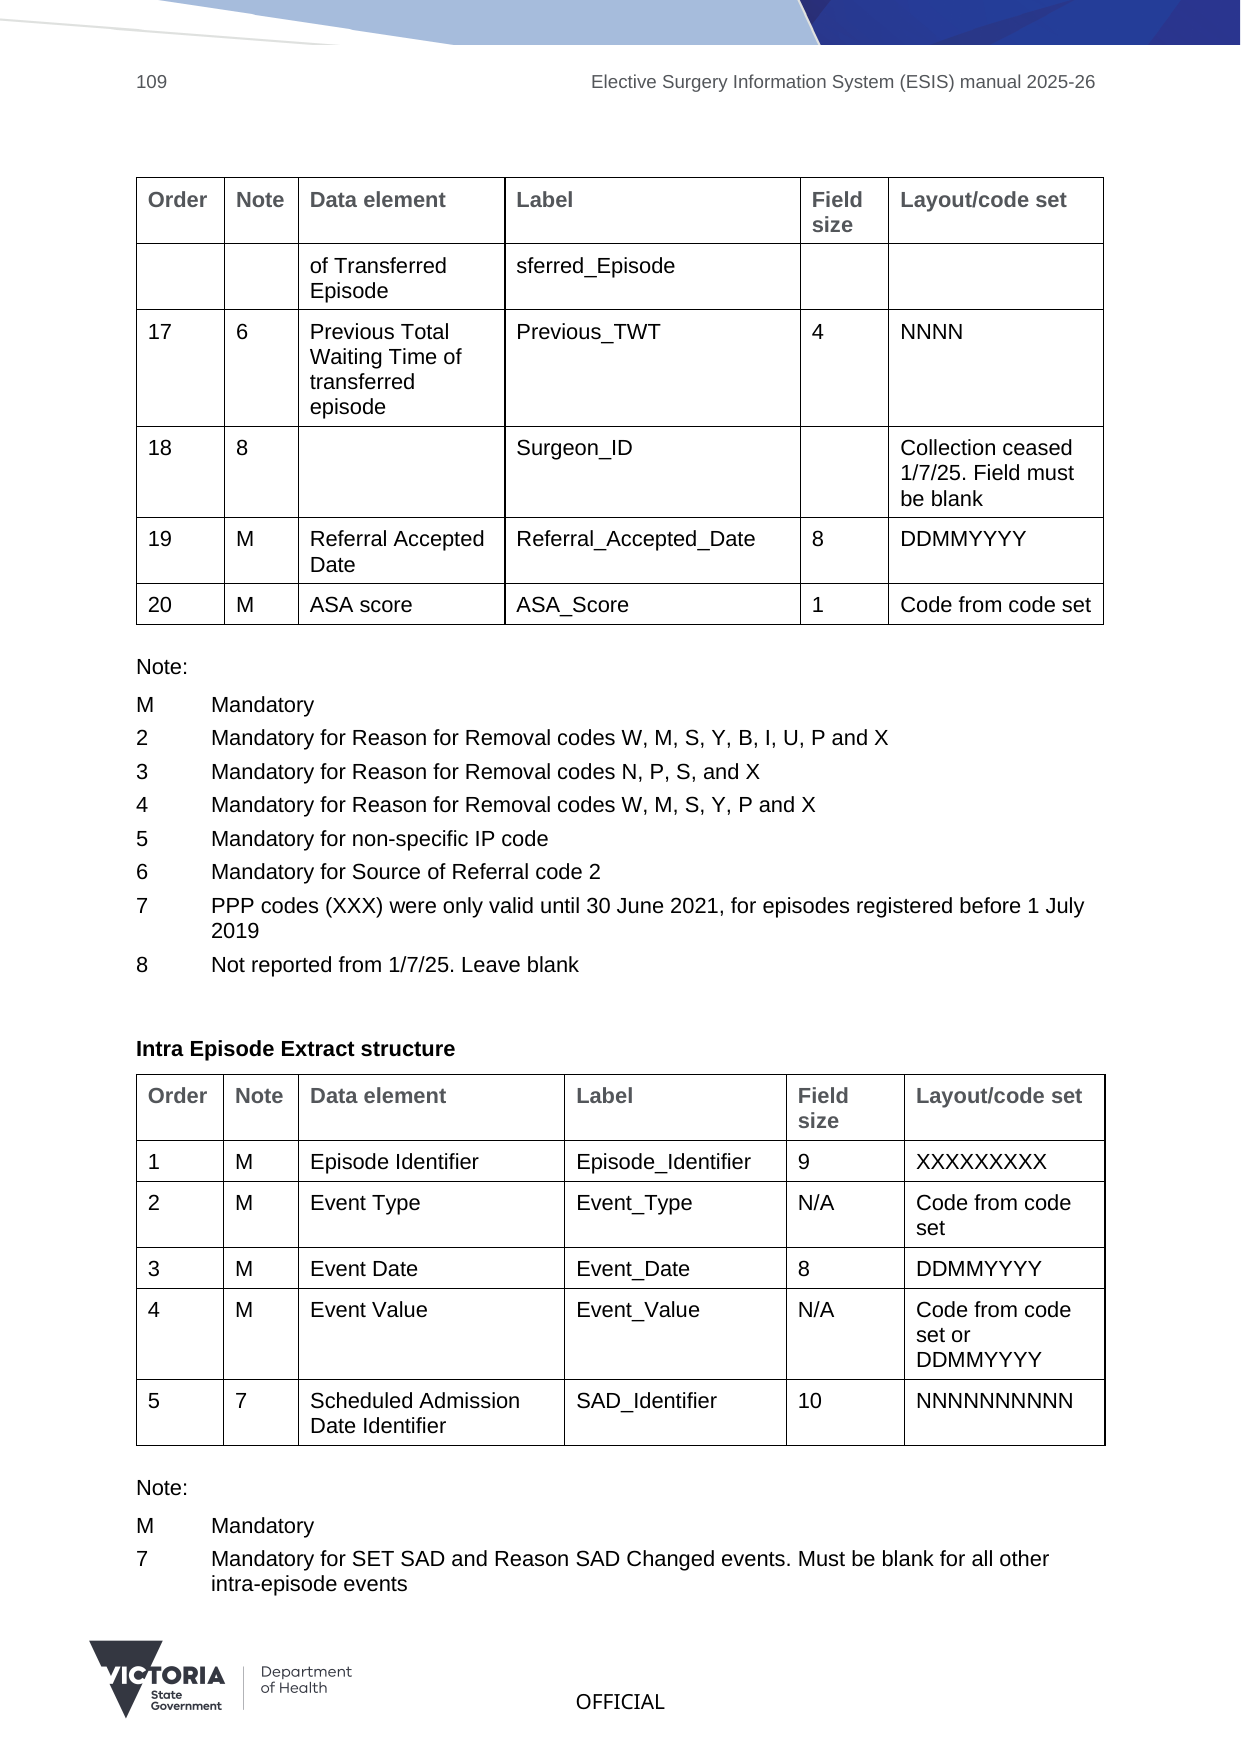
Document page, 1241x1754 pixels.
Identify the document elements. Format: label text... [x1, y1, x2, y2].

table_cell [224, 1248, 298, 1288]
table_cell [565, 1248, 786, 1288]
text 3 Mandatory for Reason for Removal codes N, P, S, and X [136, 759, 1104, 784]
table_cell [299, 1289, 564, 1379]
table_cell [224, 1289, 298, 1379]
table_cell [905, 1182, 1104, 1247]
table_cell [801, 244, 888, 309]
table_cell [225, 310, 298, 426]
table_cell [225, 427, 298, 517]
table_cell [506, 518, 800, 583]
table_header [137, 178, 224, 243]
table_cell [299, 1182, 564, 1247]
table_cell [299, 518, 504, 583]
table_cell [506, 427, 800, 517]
text M Mandatory [136, 692, 1104, 717]
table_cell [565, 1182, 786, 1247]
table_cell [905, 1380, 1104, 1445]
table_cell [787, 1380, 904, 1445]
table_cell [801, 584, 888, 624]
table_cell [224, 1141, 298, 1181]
picture [0, 1595, 1241, 1754]
text 8 Not reported from 1/7/25. Leave blank [136, 952, 1104, 977]
text 5 Mandatory for non-specific IP code [136, 826, 1104, 851]
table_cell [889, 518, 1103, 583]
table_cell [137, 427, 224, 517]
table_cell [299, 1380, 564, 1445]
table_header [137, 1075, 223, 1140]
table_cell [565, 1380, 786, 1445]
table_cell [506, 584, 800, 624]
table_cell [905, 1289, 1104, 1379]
text 6 Mandatory for Source of Referral code 2 [136, 859, 1104, 884]
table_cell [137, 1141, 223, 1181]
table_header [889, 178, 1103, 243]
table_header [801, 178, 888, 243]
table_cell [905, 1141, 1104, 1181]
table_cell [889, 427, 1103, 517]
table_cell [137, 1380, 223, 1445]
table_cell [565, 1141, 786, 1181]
text Note: [136, 1471, 1104, 1500]
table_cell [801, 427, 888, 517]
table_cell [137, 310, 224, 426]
text 7 PPP codes (XXX) were only valid until 30 June 2021, for episodes registered before 1 July 2019 [136, 893, 1104, 943]
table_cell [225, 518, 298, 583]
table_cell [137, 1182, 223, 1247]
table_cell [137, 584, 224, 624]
text M Mandatory [136, 1513, 1104, 1538]
text 7 Mandatory for SET SAD and Reason SAD Changed events. Must be blank for all other intra-episode events [136, 1546, 1104, 1597]
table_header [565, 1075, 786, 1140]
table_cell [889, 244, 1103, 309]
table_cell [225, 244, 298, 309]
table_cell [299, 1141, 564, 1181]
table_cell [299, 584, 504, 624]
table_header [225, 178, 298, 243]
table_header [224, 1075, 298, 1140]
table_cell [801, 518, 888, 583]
picture [0, 0, 1241, 45]
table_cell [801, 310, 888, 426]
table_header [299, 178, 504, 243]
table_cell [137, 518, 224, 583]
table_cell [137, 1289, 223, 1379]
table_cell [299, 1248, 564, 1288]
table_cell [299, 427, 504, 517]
text Note: [136, 650, 1104, 679]
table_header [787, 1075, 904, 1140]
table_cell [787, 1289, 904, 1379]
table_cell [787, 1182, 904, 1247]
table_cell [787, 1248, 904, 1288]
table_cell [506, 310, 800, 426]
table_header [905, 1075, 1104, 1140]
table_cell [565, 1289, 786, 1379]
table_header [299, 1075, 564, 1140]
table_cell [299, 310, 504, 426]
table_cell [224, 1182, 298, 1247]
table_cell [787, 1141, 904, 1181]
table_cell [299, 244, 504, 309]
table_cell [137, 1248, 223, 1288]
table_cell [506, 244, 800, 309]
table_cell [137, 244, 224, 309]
text Intra Episode Extract structure [136, 1035, 1104, 1061]
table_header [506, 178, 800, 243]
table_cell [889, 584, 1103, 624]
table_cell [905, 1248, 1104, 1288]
text 4 Mandatory for Reason for Removal codes W, M, S, Y, P and X [136, 792, 1104, 817]
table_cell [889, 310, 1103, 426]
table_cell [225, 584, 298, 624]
text 2 Mandatory for Reason for Removal codes W, M, S, Y, B, I, U, P and X [136, 725, 1104, 750]
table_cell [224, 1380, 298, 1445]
